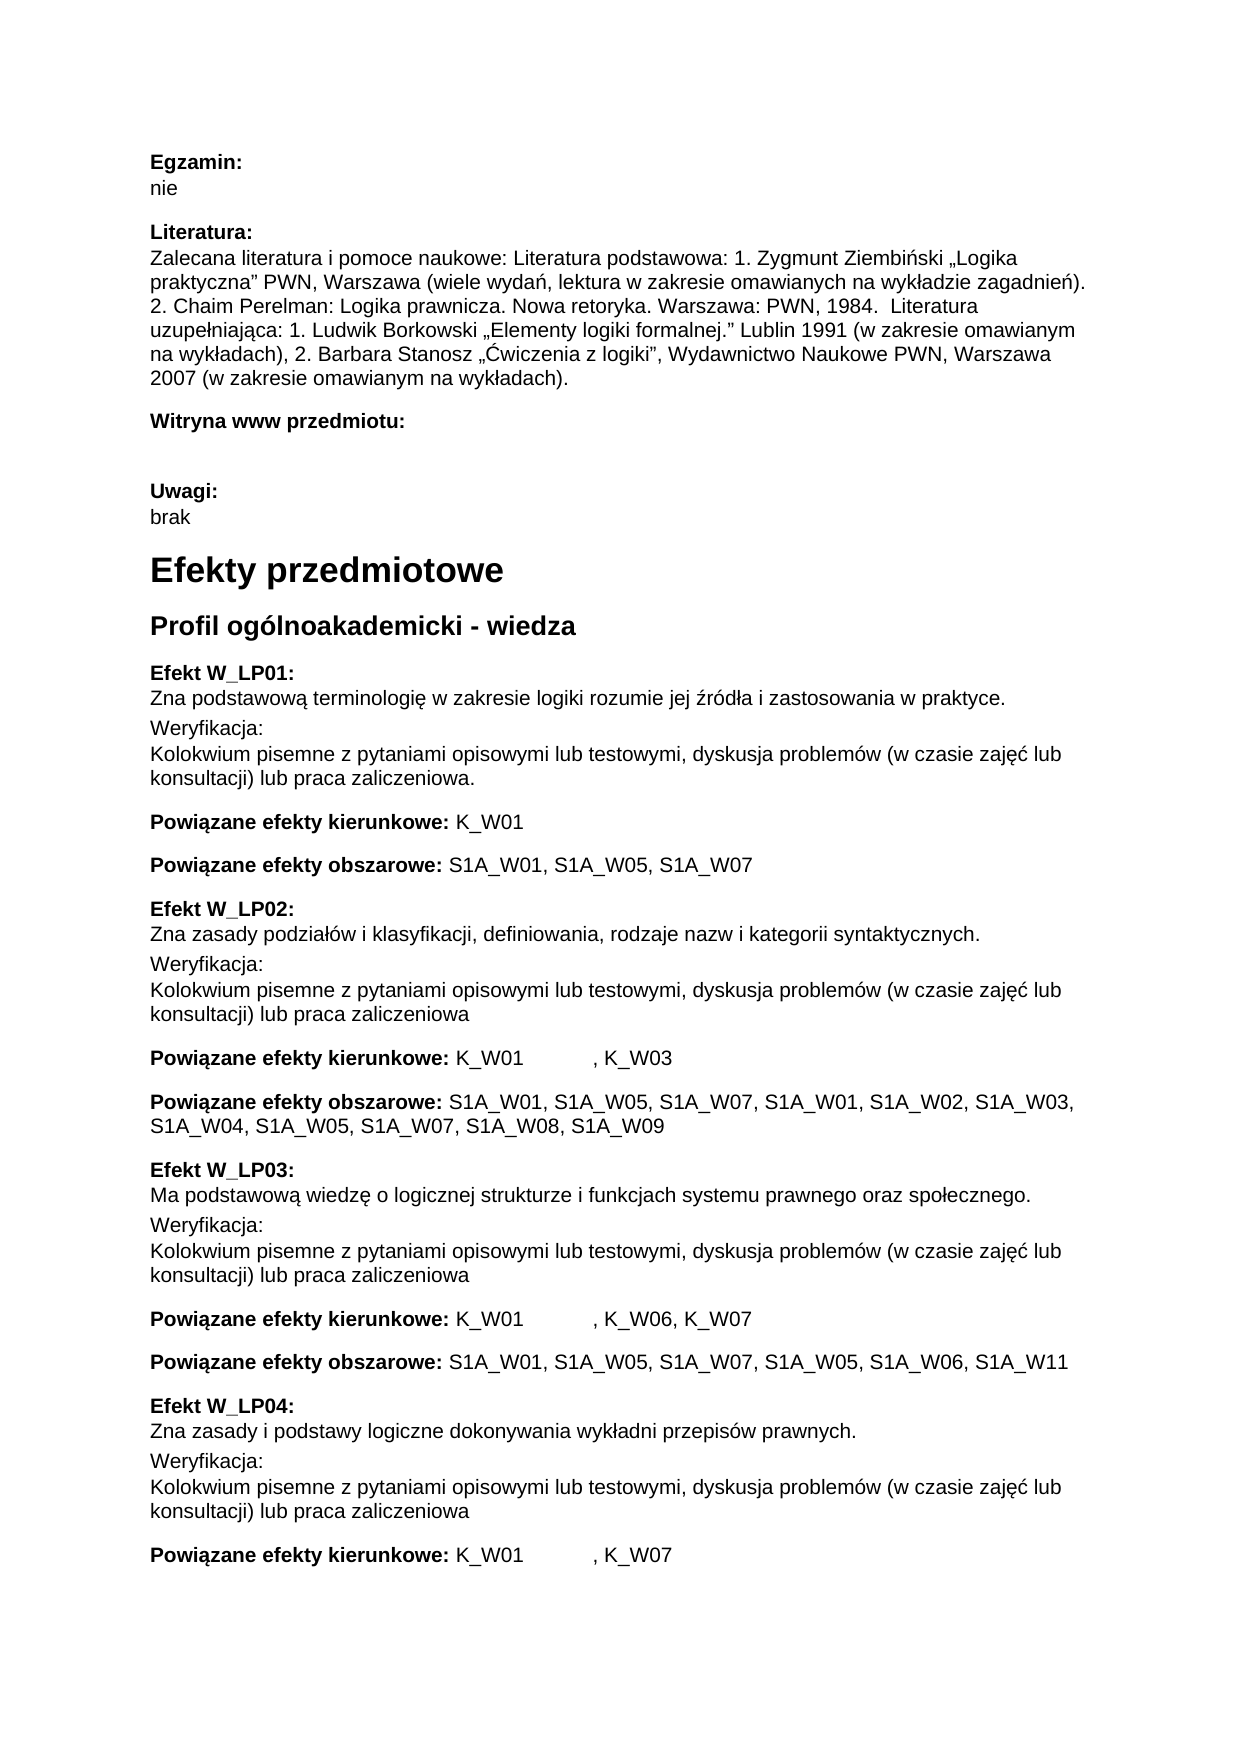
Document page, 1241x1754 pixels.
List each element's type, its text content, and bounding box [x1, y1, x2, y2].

text Weryfikacja: [150, 1213, 1090, 1237]
subtitle Profil ogólnoakademicki - wiedza [150, 609, 1090, 641]
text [150, 1475, 1090, 1523]
text Powiązane efekty obszarowe: S1A_W01, S1A_W05, S1A_W07, S1A_W05, S1A_W06, S1A_W11 [150, 1350, 1090, 1374]
text Powiązane efekty obszarowe: S1A_W01, S1A_W05, S1A_W07 [150, 853, 1090, 877]
text Efekt W_LP04: [150, 1394, 1090, 1418]
text Weryfikacja: [150, 716, 1090, 740]
text brak [150, 505, 1090, 529]
subtitle Efekty przedmiotowe [150, 549, 1090, 590]
text Kolokwium pisemne z pytaniami opisowymi lub testowymi, dyskusja problemów (w czasie zajęć lub konsultacji) lub praca zaliczeniowa [150, 978, 1090, 1026]
text Kolokwium pisemne z pytaniami opisowymi lub testowymi, dyskusja problemów (w czasie zajęć lub konsultacji) lub praca zaliczeniowa [150, 1239, 1090, 1287]
text Powiązane efekty kierunkowe: K_W01 , K_W03 [150, 1046, 1090, 1070]
text Zalecana literatura i pomoce naukowe: Literatura podstawowa: 1. Zygmunt Ziembiński „Logika praktyczna” PWN, Warszawa (wiele wydań, lektura w zakresie omawianych na wykładzie zagadnień). 2. Chaim Perelman: Logika prawnicza. Nowa retoryka. Warszawa: PWN, 1984. Literatura uzupełniająca: 1. Ludwik Borkowski „Elementy logiki formalnej.” Lublin 1991 (w zakresie omawianym na wykładach), 2. Barbara Stanosz „Ćwiczenia z logiki”, Wydawnictwo Naukowe PWN, Warszawa 2007 (w zakresie omawianym na wykładach). [150, 246, 1090, 389]
text Uwagi: [150, 479, 1090, 503]
text Ma podstawową wiedzę o logicznej strukturze i funkcjach systemu prawnego oraz społecznego. [150, 1182, 1090, 1206]
text Zna zasady podziałów i klasyfikacji, definiowania, rodzaje nazw i kategorii syntaktycznych. [150, 922, 1090, 946]
text Literatura: [150, 220, 1090, 244]
text Powiązane efekty kierunkowe: K_W01 [150, 809, 1090, 833]
text Powiązane efekty kierunkowe: K_W01 , K_W07 [150, 1543, 1090, 1567]
text Powiązane efekty kierunkowe: K_W01 , K_W06, K_W07 [150, 1306, 1090, 1330]
text nie [150, 176, 1090, 200]
text Zna podstawową terminologię w zakresie logiki rozumie jej źródła i zastosowania w praktyce. [150, 686, 1090, 709]
text Zna zasady i podstawy logiczne dokonywania wykładni przepisów prawnych. [150, 1419, 1090, 1443]
text Weryfikacja: [150, 1449, 1090, 1473]
text Efekt W_LP02: [150, 897, 1090, 921]
text Efekt W_LP03: [150, 1157, 1090, 1181]
text Efekt W_LP01: [150, 661, 1090, 684]
text Powiązane efekty obszarowe: S1A_W01, S1A_W05, S1A_W07, S1A_W01, S1A_W02, S1A_W03, S1A_W04, S1A_W05, S1A_W07, S1A_W08, S1A_W09 [150, 1090, 1090, 1138]
text Egzamin: [150, 150, 1090, 174]
text Weryfikacja: [150, 952, 1090, 976]
text Kolokwium pisemne z pytaniami opisowymi lub testowymi, dyskusja problemów (w czasie zajęć lub konsultacji) lub praca zaliczeniowa. [150, 742, 1090, 790]
text Witryna www przedmiotu: [150, 409, 1090, 433]
